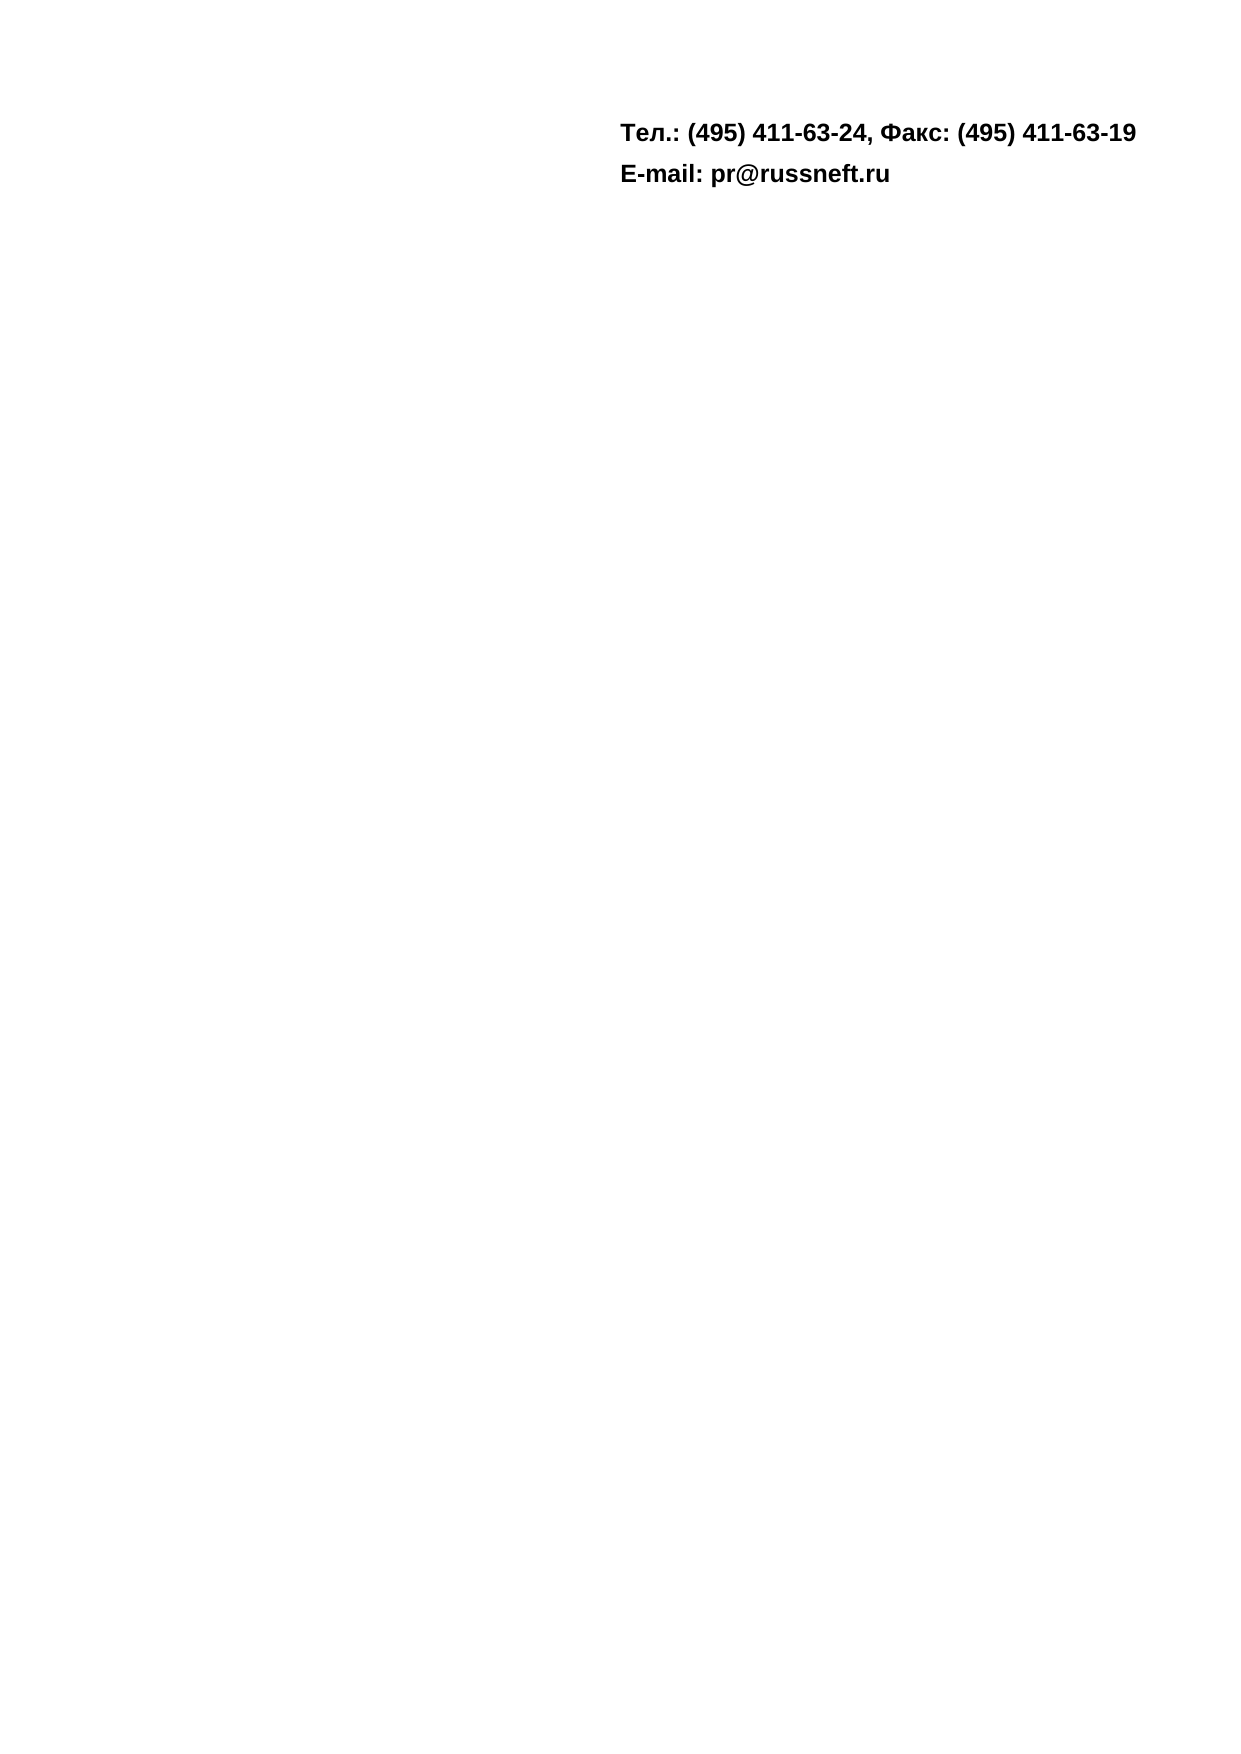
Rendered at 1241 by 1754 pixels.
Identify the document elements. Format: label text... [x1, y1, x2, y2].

text Тел.: (495) 411-63-24, Факс: (495) 411-63-19 [620, 118, 1167, 147]
text E-mail: pr@russneft.ru [620, 159, 1167, 188]
